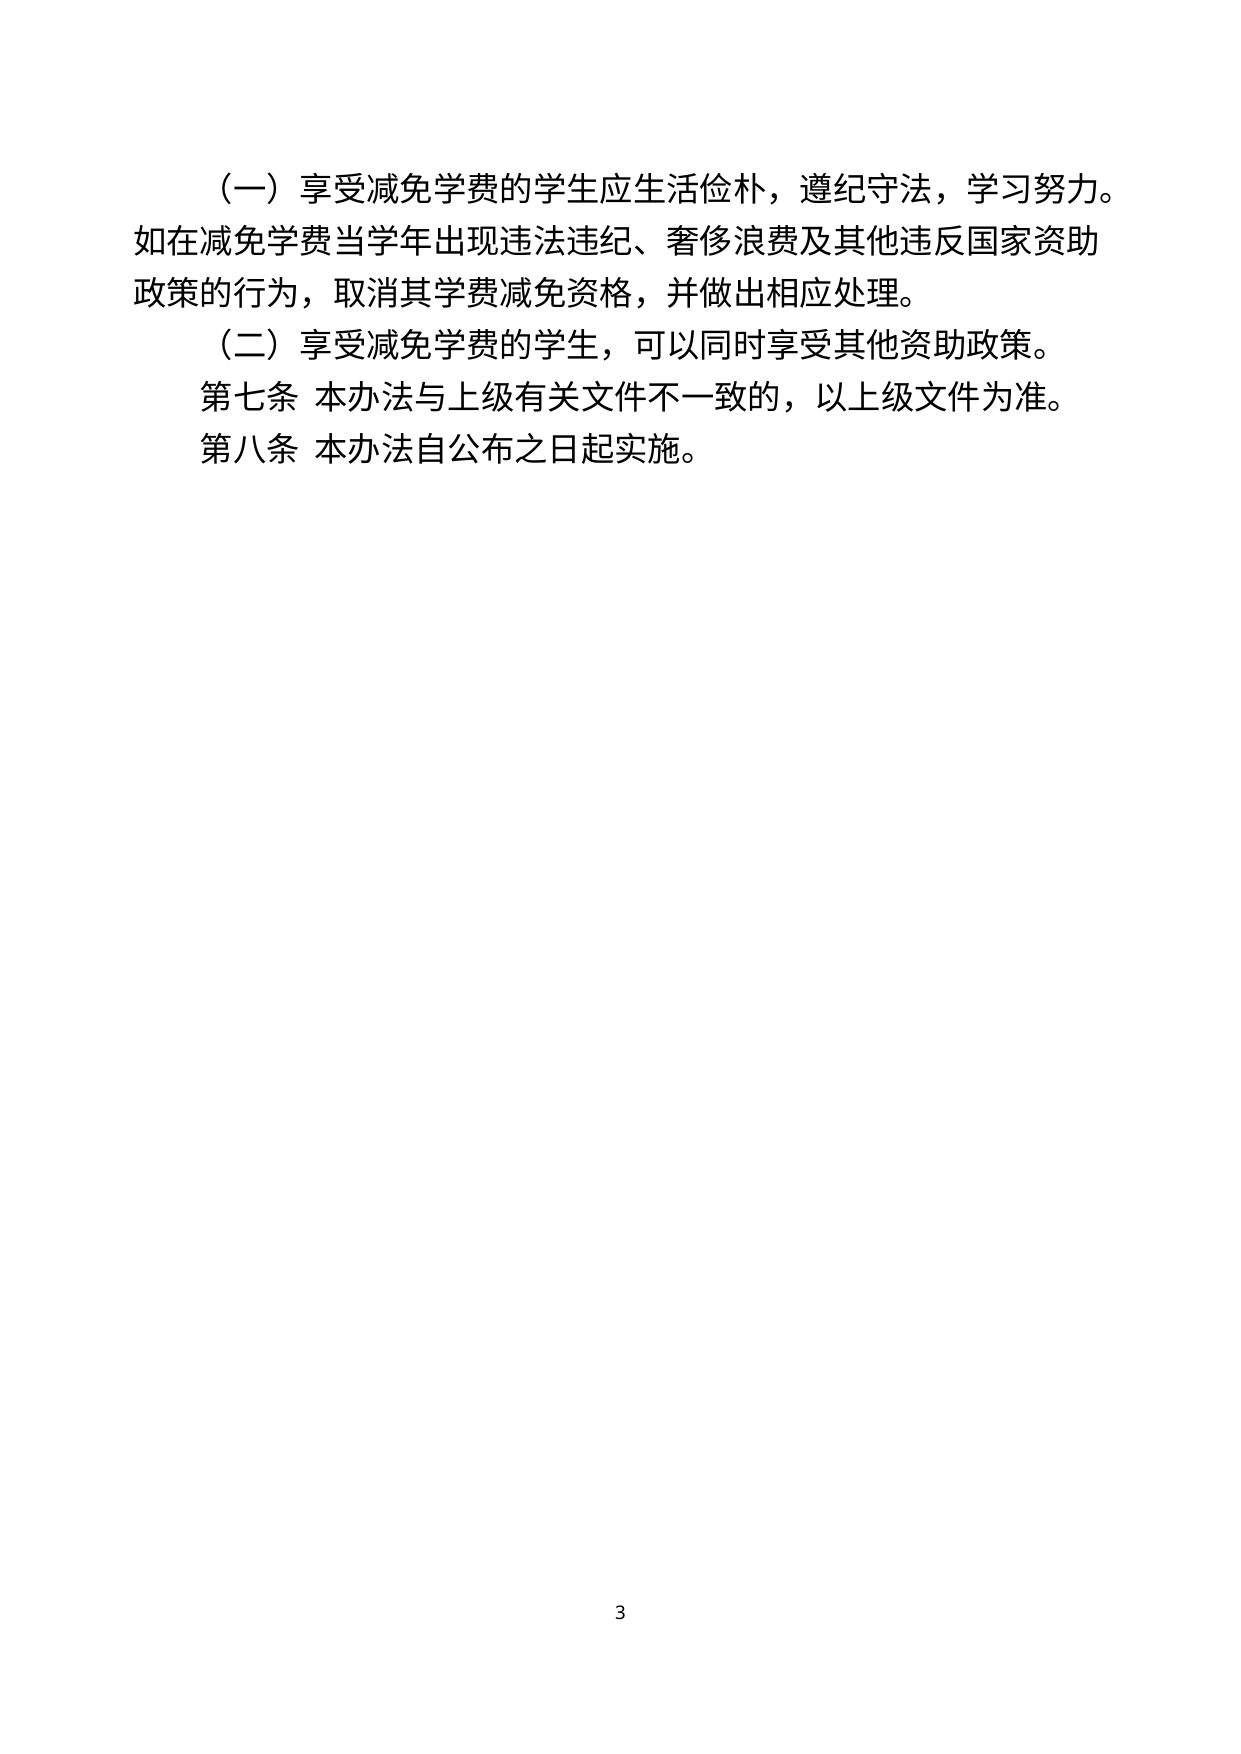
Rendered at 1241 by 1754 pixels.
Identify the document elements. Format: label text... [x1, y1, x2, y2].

text 第七条 本办法与上级有关文件不一致的，以上级文件为准。 [133, 368, 1107, 420]
text （一）享受减免学费的学生应生活俭朴，遵纪守法，学习努力。如在减免学费当学年出现违法违纪、奢侈浪费及其他违反国家资助政策的行为，取消其学费减免资格，并做出相应处理。 [133, 160, 1107, 316]
text （二）享受减免学费的学生，可以同时享受其他资助政策。 [133, 316, 1107, 368]
text 第八条 本办法自公布之日起实施。 [133, 420, 1107, 472]
